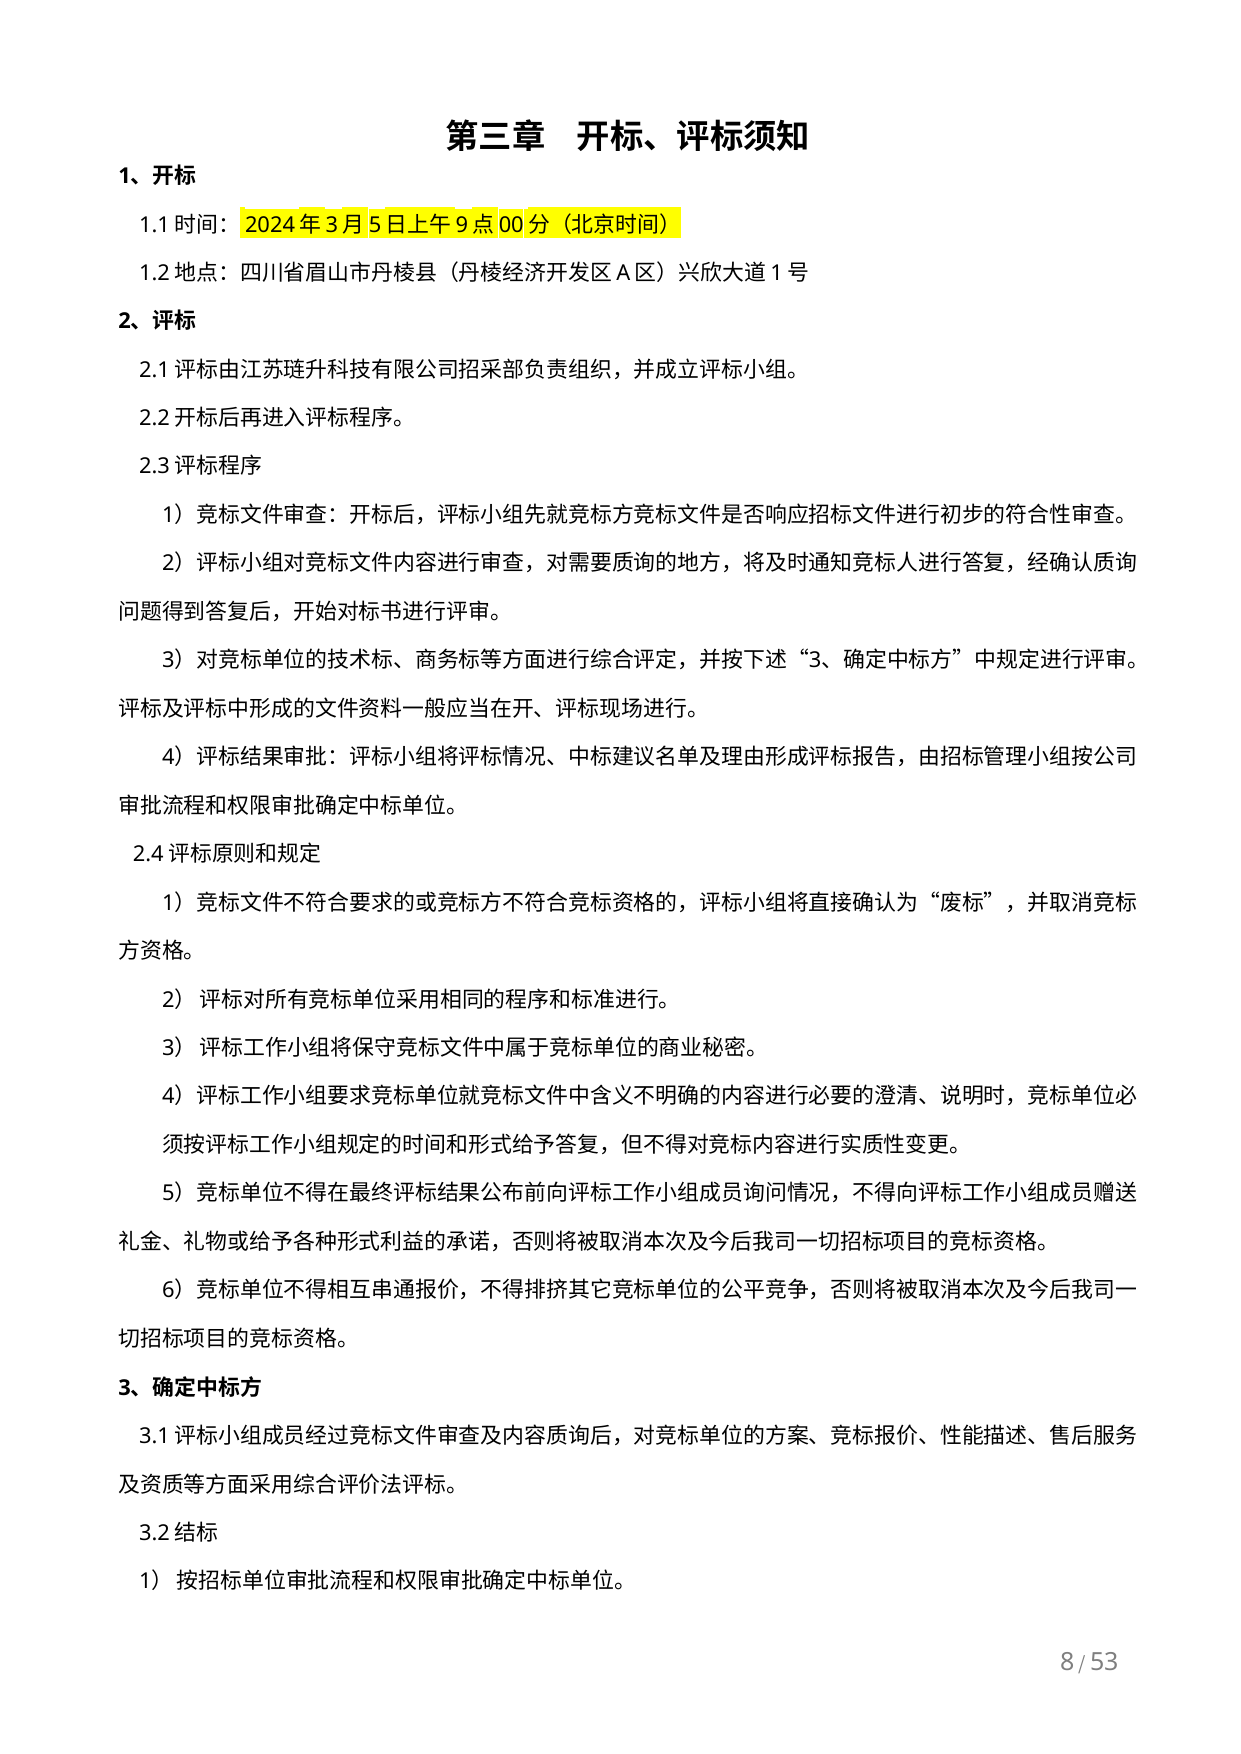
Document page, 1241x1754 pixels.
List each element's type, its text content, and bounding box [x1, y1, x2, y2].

text 2、评标 [118, 303, 1137, 336]
list 评标工作小组将保守竞标文件中属于竞标单位的商业秘密。 [162, 1030, 1137, 1062]
text 6）竞标单位不得相互串通报价，不得排挤其它竞标单位的公平竞争，否则将被取消本次及今后我司一切招标项目的竞标资格。 [118, 1272, 1137, 1353]
text 2）评标小组对竞标文件内容进行审查，对需要质询的地方，将及时通知竞标人进行答复，经确认质询问题得到答复后，开始对标书进行评审。 [118, 545, 1137, 626]
text 4）评标工作小组要求竞标单位就竞标文件中含义不明确的内容进行必要的澄清、说明时，竞标单位必须按评标工作小组规定的时间和形式给予答复，但不得对竞标内容进行实质性变更。 [162, 1078, 1137, 1159]
text 2.2开标后再进入评标程序。 [118, 400, 1137, 432]
text 2.1评标由江苏琏升科技有限公司招采部负责组织，并成立评标小组。 [118, 351, 1137, 384]
list 开标、评标须知 [118, 110, 1137, 158]
text 3.1评标小组成员经过竞标文件审查及内容质询后，对竞标单位的方案、竞标报价、性能描述、售后服务及资质等方面采用综合评价法评标。 [118, 1418, 1137, 1499]
list 评标对所有竞标单位采用相同的程序和标准进行。 [162, 981, 1137, 1014]
text 1.2地点：四川省眉山市丹棱县（丹棱经济开发区A区）兴欣大道1号 [118, 255, 1137, 287]
text 3.2结标 [118, 1515, 1137, 1547]
text 5）竞标单位不得在最终评标结果公布前向评标工作小组成员询问情况，不得向评标工作小组成员赠送礼金、礼物或给予各种形式利益的承诺，否则将被取消本次及今后我司一切招标项目的竞标资格。 [118, 1175, 1137, 1256]
text 2.3评标程序 [118, 448, 1137, 481]
text 2.4评标原则和规定 [118, 836, 1137, 868]
text 4）评标结果审批：评标小组将评标情况、中标建议名单及理由形成评标报告，由招标管理小组按公司审批流程和权限审批确定中标单位。 [118, 739, 1137, 820]
text 3、确定中标方 [118, 1369, 1137, 1402]
text 1.1时间： 2024年3月5日上午9点00分（北京时间） [118, 206, 1137, 239]
list 按招标单位审批流程和权限审批确定中标单位。 [139, 1563, 1137, 1596]
text 3）对竞标单位的技术标、商务标等方面进行综合评定，并按下述“3、确定中标方”中规定进行评审。评标及评标中形成的文件资料一般应当在开、评标现场进行。 [118, 642, 1137, 723]
text 1）竞标文件不符合要求的或竞标方不符合竞标资格的，评标小组将直接确认为“废标”，并取消竞标方资格。 [118, 884, 1137, 966]
text 1、开标 [118, 158, 1137, 191]
text 1）竞标文件审查：开标后，评标小组先就竞标方竞标文件是否响应招标文件进行初步的符合性审查。 [118, 496, 1137, 529]
